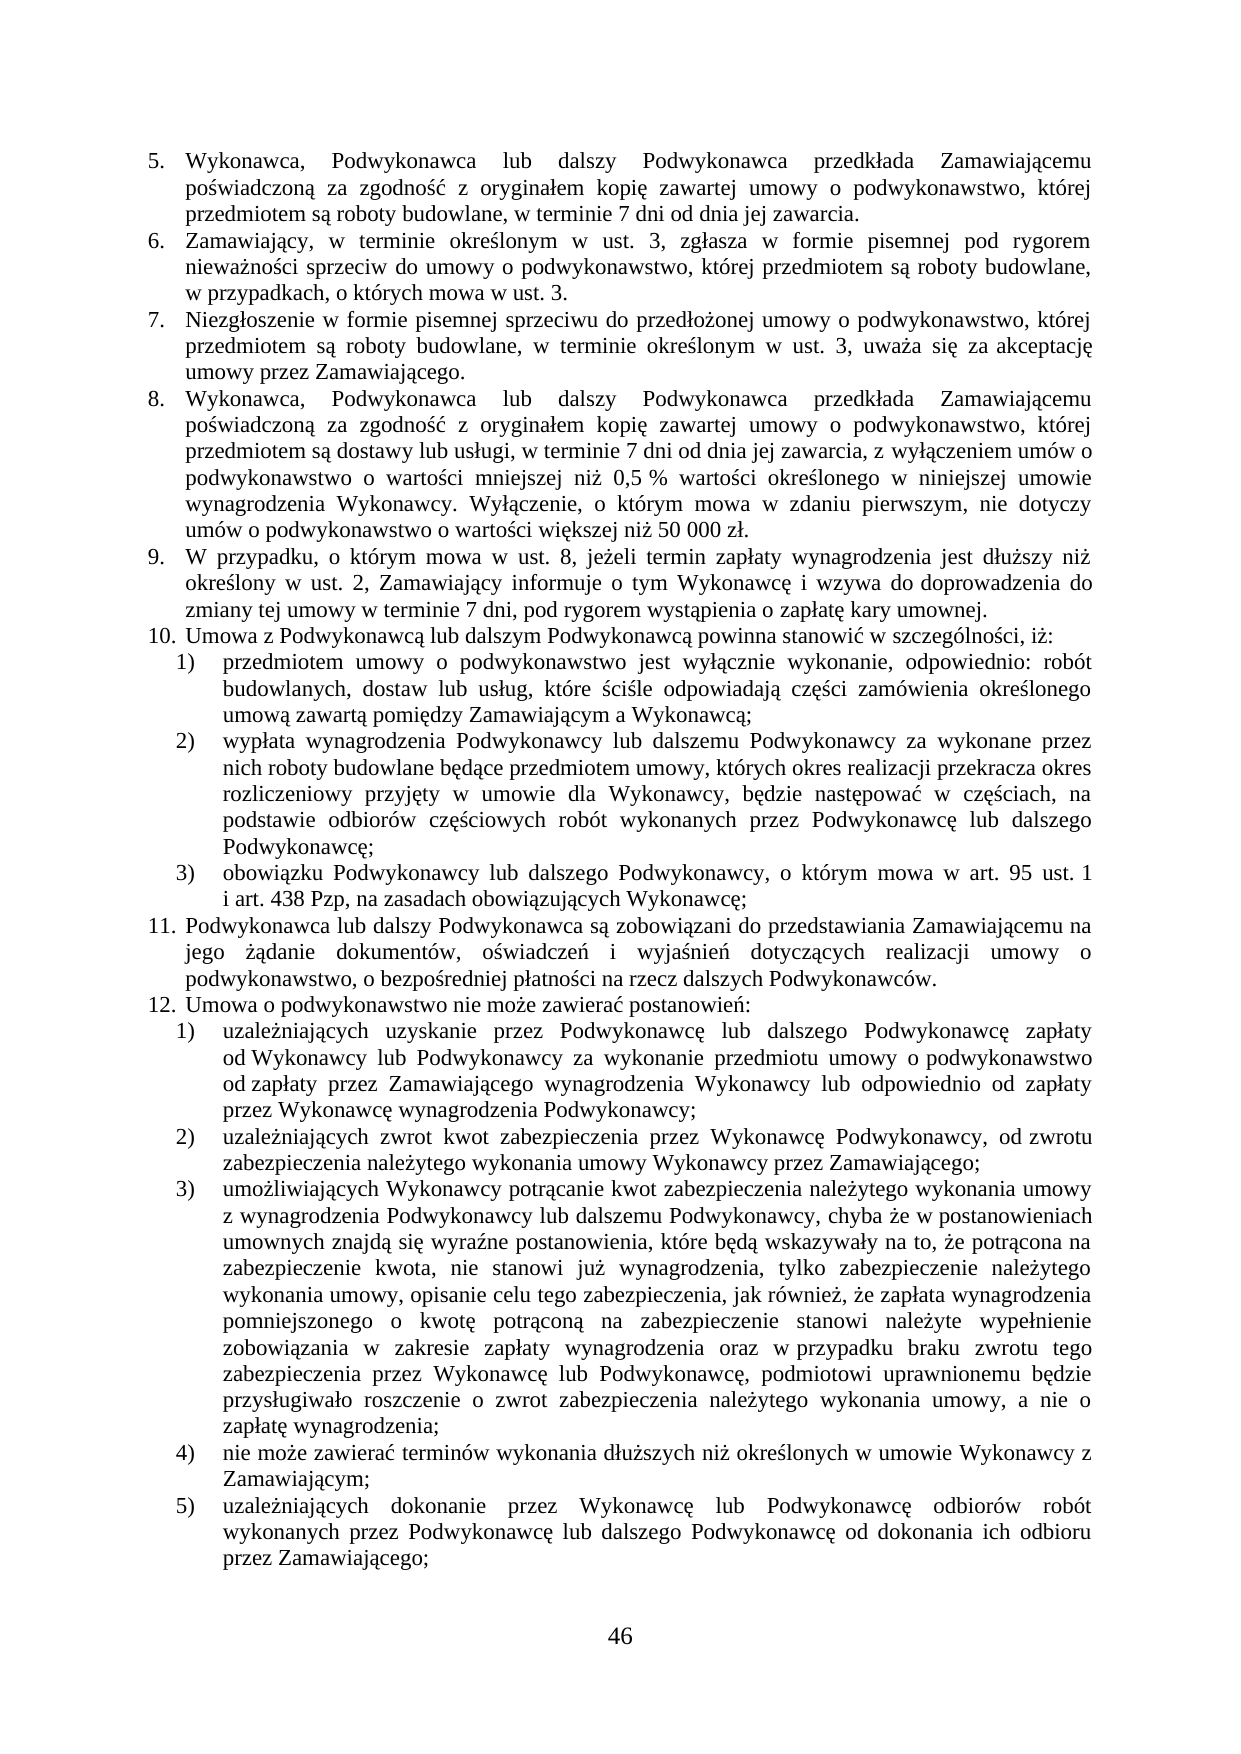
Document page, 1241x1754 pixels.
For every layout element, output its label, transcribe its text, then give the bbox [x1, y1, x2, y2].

list Umowa z Podwykonawcą lub dalszym Podwykonawcą powinna stanowić w szczególności, iż: [148, 622, 1093, 648]
list Podwykonawca lub dalszy Podwykonawca są zobowiązani do przedstawiania Zamawiającemu na jego żądanie dokumentów, oświadczeń i wyjaśnień dotyczących realizacji umowy o podwykonawstwo, o bezpośredniej płatności na rzecz dalszych Podwykonawców. [148, 912, 1093, 991]
list W przypadku, o którym mowa w ust. 8, jeżeli termin zapłaty wynagrodzenia jest dłuższy niż określony w ust. 2, Zamawiający informuje o tym Wykonawcę i wzywa do doprowadzenia do zmiany tej umowy w terminie 7 dni, pod rygorem wystąpienia o zapłatę kary umownej. [148, 543, 1093, 622]
list przedmiotem umowy o podwykonawstwo jest wyłącznie wykonanie, odpowiednio: robót budowlanych, dostaw lub usług, które ściśle odpowiadają części zamówienia określonego umową zawartą pomiędzy Zamawiającym a Wykonawcą; [185, 648, 1093, 727]
list wypłata wynagrodzenia Podwykonawcy lub dalszemu Podwykonawcy za wykonane przez nich roboty budowlane będące przedmiotem umowy, których okres realizacji przekracza okres rozliczeniowy przyjęty w umowie dla Wykonawcy, będzie następować w częściach, na podstawie odbiorów częściowych robót wykonanych przez Podwykonawcę lub dalszego Podwykonawcę; [185, 727, 1093, 859]
list uzależniających uzyskanie przez Podwykonawcę lub dalszego Podwykonawcę zapłaty od Wykonawcy lub Podwykonawcy za wykonanie przedmiotu umowy o podwykonawstwo od zapłaty przez Zamawiającego wynagrodzenia Wykonawcy lub odpowiednio od zapłaty przez Wykonawcę wynagrodzenia Podwykonawcy; [185, 1017, 1093, 1123]
list umożliwiających Wykonawcy potrącanie kwot zabezpieczenia należytego wykonania umowy z wynagrodzenia Podwykonawcy lub dalszemu Podwykonawcy, chyba że w postanowieniach umownych znajdą się wyraźne postanowienia, które będą wskazywały na to, że potrącona na zabezpieczenie kwota, nie stanowi już wynagrodzenia, tylko zabezpieczenie należytego wykonania umowy, opisanie celu tego zabezpieczenia, jak również, że zapłata wynagrodzenia pomniejszonego o kwotę potrąconą na zabezpieczenie stanowi należyte wypełnienie zobowiązania w zakresie zapłaty wynagrodzenia oraz w przypadku braku zwrotu tego zabezpieczenia przez Wykonawcę lub Podwykonawcę, podmiotowi uprawnionemu będzie przysługiwało roszczenie o zwrot zabezpieczenia należytego wykonania umowy, a nie o zapłatę wynagrodzenia; [185, 1175, 1093, 1439]
list nie może zawierać terminów wykonania dłuższych niż określonych w umowie Wykonawcy z Zamawiającym; [185, 1439, 1093, 1492]
list uzależniających zwrot kwot zabezpieczenia przez Wykonawcę Podwykonawcy, od zwrotu zabezpieczenia należytego wykonania umowy Wykonawcy przez Zamawiającego; [185, 1123, 1093, 1175]
list obowiązku Podwykonawcy lub dalszego Podwykonawcy, o którym mowa w art. 95 ust. 1 i art. 438 Pzp, na zasadach obowiązujących Wykonawcę; [185, 859, 1093, 912]
list uzależniających dokonanie przez Wykonawcę lub Podwykonawcę odbiorów robót wykonanych przez Podwykonawcę lub dalszego Podwykonawcę od dokonania ich odbioru przez Zamawiającego; [185, 1492, 1093, 1571]
list Zamawiający, w terminie określonym w ust. 3, zgłasza w formie pisemnej pod rygorem nieważności sprzeciw do umowy o podwykonawstwo, której przedmiotem są roboty budowlane, w przypadkach, o których mowa w ust. 3. [148, 227, 1093, 306]
list Wykonawca, Podwykonawca lub dalszy Podwykonawca przedkłada Zamawiającemu poświadczoną za zgodność z oryginałem kopię zawartej umowy o podwykonawstwo, której przedmiotem są dostawy lub usługi, w terminie 7 dni od dnia jej zawarcia, z wyłączeniem umów o podwykonawstwo o wartości mniejszej niż 0,5 % wartości określonego w niniejszej umowie wynagrodzenia Wykonawcy. Wyłączenie, o którym mowa w zdaniu pierwszym, nie dotyczy umów o podwykonawstwo o wartości większej niż 50 000 zł. [148, 385, 1093, 543]
list Umowa o podwykonawstwo nie może zawierać postanowień: [148, 991, 1093, 1017]
list Niezgłoszenie w formie pisemnej sprzeciwu do przedłożonej umowy o podwykonawstwo, której przedmiotem są roboty budowlane, w terminie określonym w ust. 3, uważa się za akceptację umowy przez Zamawiającego. [148, 306, 1093, 385]
list Wykonawca, Podwykonawca lub dalszy Podwykonawca przedkłada Zamawiającemu poświadczoną za zgodność z oryginałem kopię zawartej umowy o podwykonawstwo, której przedmiotem są roboty budowlane, w terminie 7 dni od dnia jej zawarcia. [148, 148, 1093, 227]
